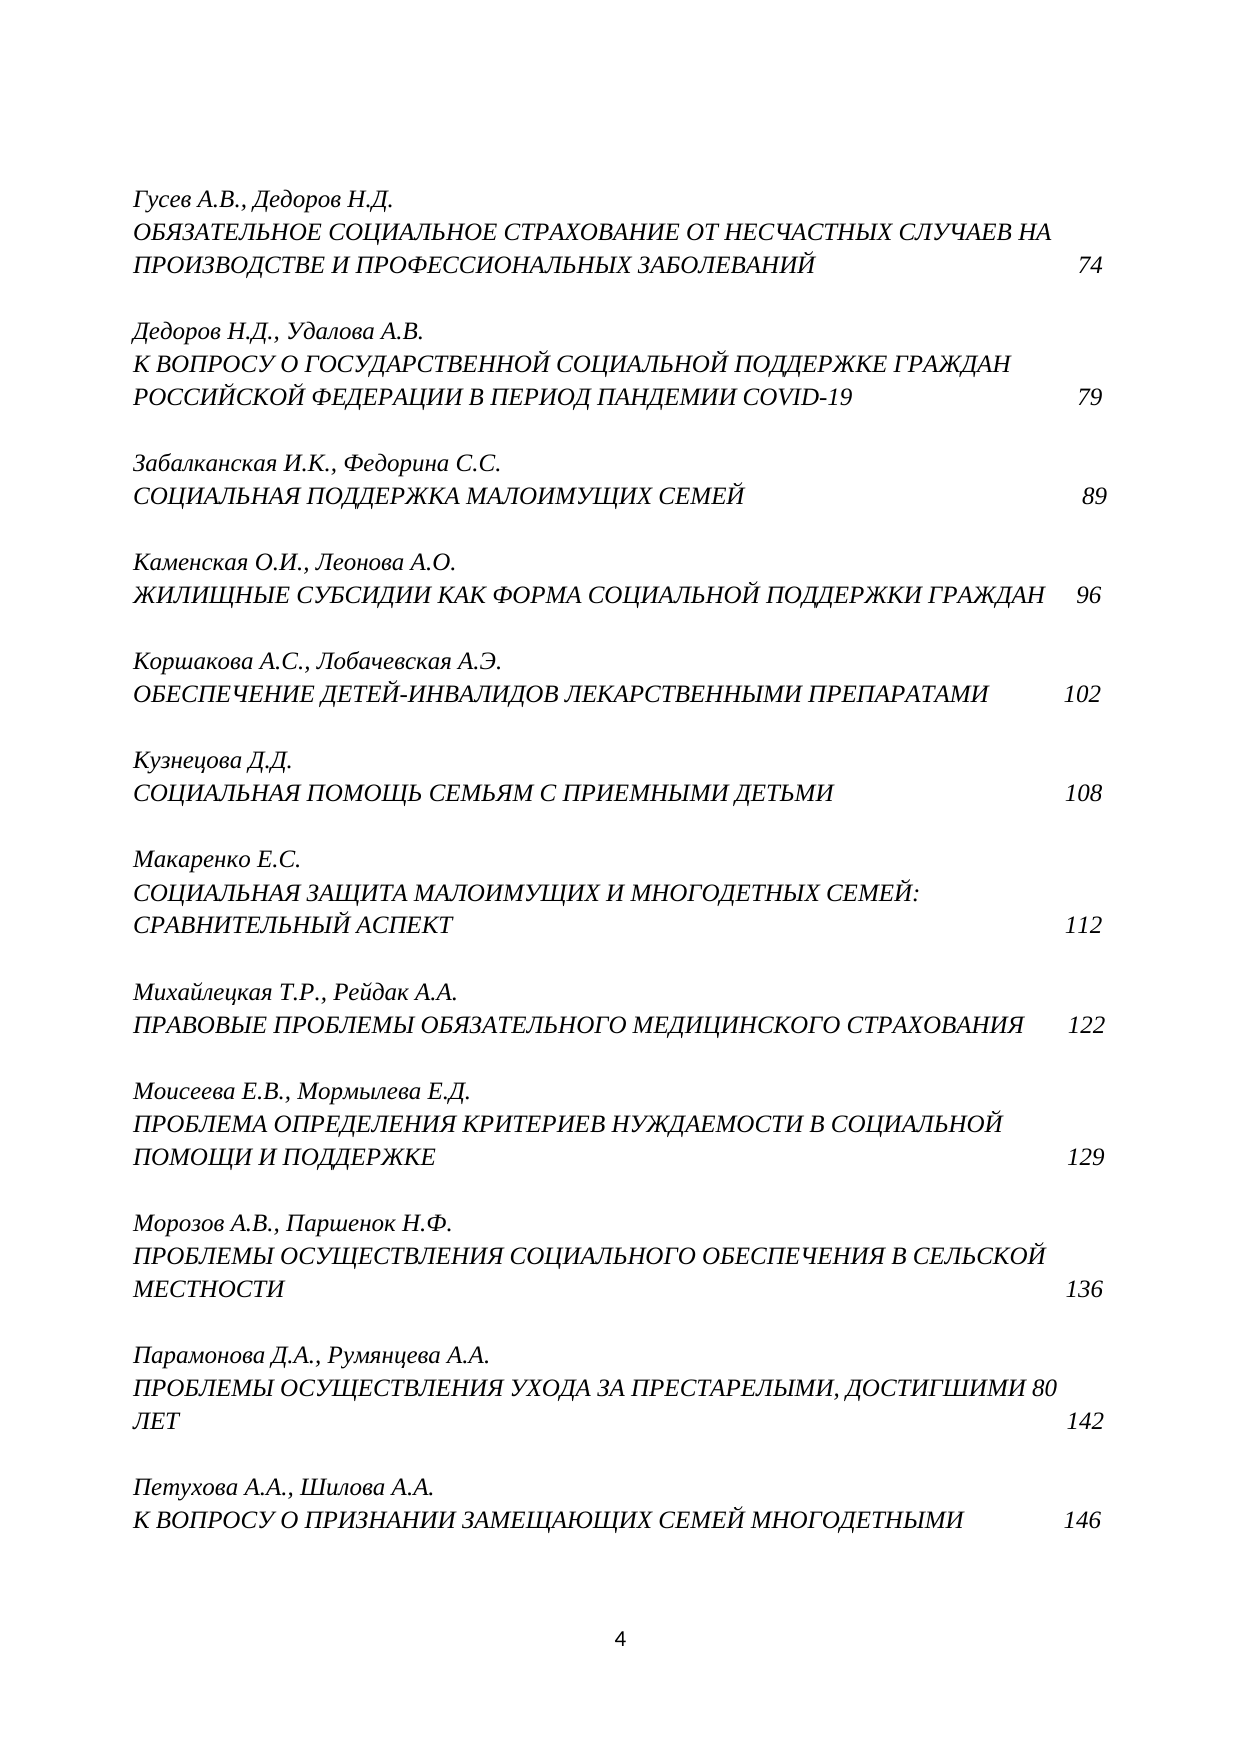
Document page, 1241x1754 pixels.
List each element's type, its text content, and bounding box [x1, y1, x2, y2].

text ОБЯЗАТЕЛЬНОЕ СОЦИАЛЬНОЕ СТРАХОВАНИЕ ОТ НЕСЧАСТНЫХ СЛУЧАЕВ НА ПРОИЗВОДСТВЕ И ПРОФЕССИОНАЛЬНЫХ ЗАБОЛЕВАНИЙ 74 [133, 217, 1107, 279]
text СОЦИАЛЬНАЯ ПОМОЩЬ СЕМЬЯМ С ПРИЕМНЫМИ ДЕТЬМИ 108 [133, 778, 1107, 807]
text Парамонова Д.А., Румянцева А.А. [133, 1340, 1107, 1369]
text Коршакова А.С., Лобачевская А.Э. [133, 646, 1107, 675]
text ПРАВОВЫЕ ПРОБЛЕМЫ ОБЯЗАТЕЛЬНОГО МЕДИЦИНСКОГО СТРАХОВАНИЯ 122 [133, 1010, 1107, 1038]
text К ВОПРОСУ О ГОСУДАРСТВЕННОЙ СОЦИАЛЬНОЙ ПОДДЕРЖКЕ ГРАЖДАН РОССИЙСКОЙ ФЕДЕРАЦИИ В ПЕРИОД ПАНДЕМИИ COVID-19 79 [133, 349, 1107, 411]
text Забалканская И.К., Федорина С.С. [133, 448, 1107, 477]
text К ВОПРОСУ О ПРИЗНАНИИ ЗАМЕЩАЮЩИХ СЕМЕЙ МНОГОДЕТНЫМИ 146 [133, 1505, 1107, 1534]
text ПРОБЛЕМЫ ОСУЩЕСТВЛЕНИЯ СОЦИАЛЬНОГО ОБЕСПЕЧЕНИЯ В СЕЛЬСКОЙ МЕСТНОСТИ 136 [133, 1241, 1107, 1303]
text Кузнецова Д.Д. [133, 746, 1107, 774]
text Макаренко Е.С. [133, 844, 1107, 873]
text Гусев А.В., Дедоров Н.Д. [133, 184, 1107, 213]
text Каменская О.И., Леонова А.О. [133, 547, 1107, 576]
text ПРОБЛЕМА ОПРЕДЕЛЕНИЯ КРИТЕРИЕВ НУЖДАЕМОСТИ В СОЦИАЛЬНОЙ ПОМОЩИ И ПОДДЕРЖКЕ 129 [133, 1109, 1107, 1171]
text Морозов А.В., Паршенок Н.Ф. [133, 1208, 1107, 1237]
text Моисеева Е.В., Мормылева Е.Д. [133, 1076, 1107, 1104]
text ОБЕСПЕЧЕНИЕ ДЕТЕЙ-ИНВАЛИДОВ ЛЕКАРСТВЕННЫМИ ПРЕПАРАТАМИ 102 [133, 679, 1107, 708]
text Дедоров Н.Д., Удалова А.В. [133, 316, 1107, 345]
text Петухова А.А., Шилова А.А. [133, 1472, 1107, 1501]
text СОЦИАЛЬНАЯ ЗАЩИТА МАЛОИМУЩИХ И МНОГОДЕТНЫХ СЕМЕЙ: СРАВНИТЕЛЬНЫЙ АСПЕКТ 112 [133, 878, 1107, 939]
text ЖИЛИЩНЫЕ СУБСИДИИ КАК ФОРМА СОЦИАЛЬНОЙ ПОДДЕРЖКИ ГРАЖДАН 96 [133, 580, 1107, 609]
text Михайлецкая Т.Р., Рейдак А.А. [133, 977, 1107, 1005]
text ПРОБЛЕМЫ ОСУЩЕСТВЛЕНИЯ УХОДА ЗА ПРЕСТАРЕЛЫМИ, ДОСТИГШИМИ 80 ЛЕТ 142 [133, 1373, 1107, 1435]
text СОЦИАЛЬНАЯ ПОДДЕРЖКА МАЛОИМУЩИХ СЕМЕЙ 89 [133, 481, 1107, 510]
